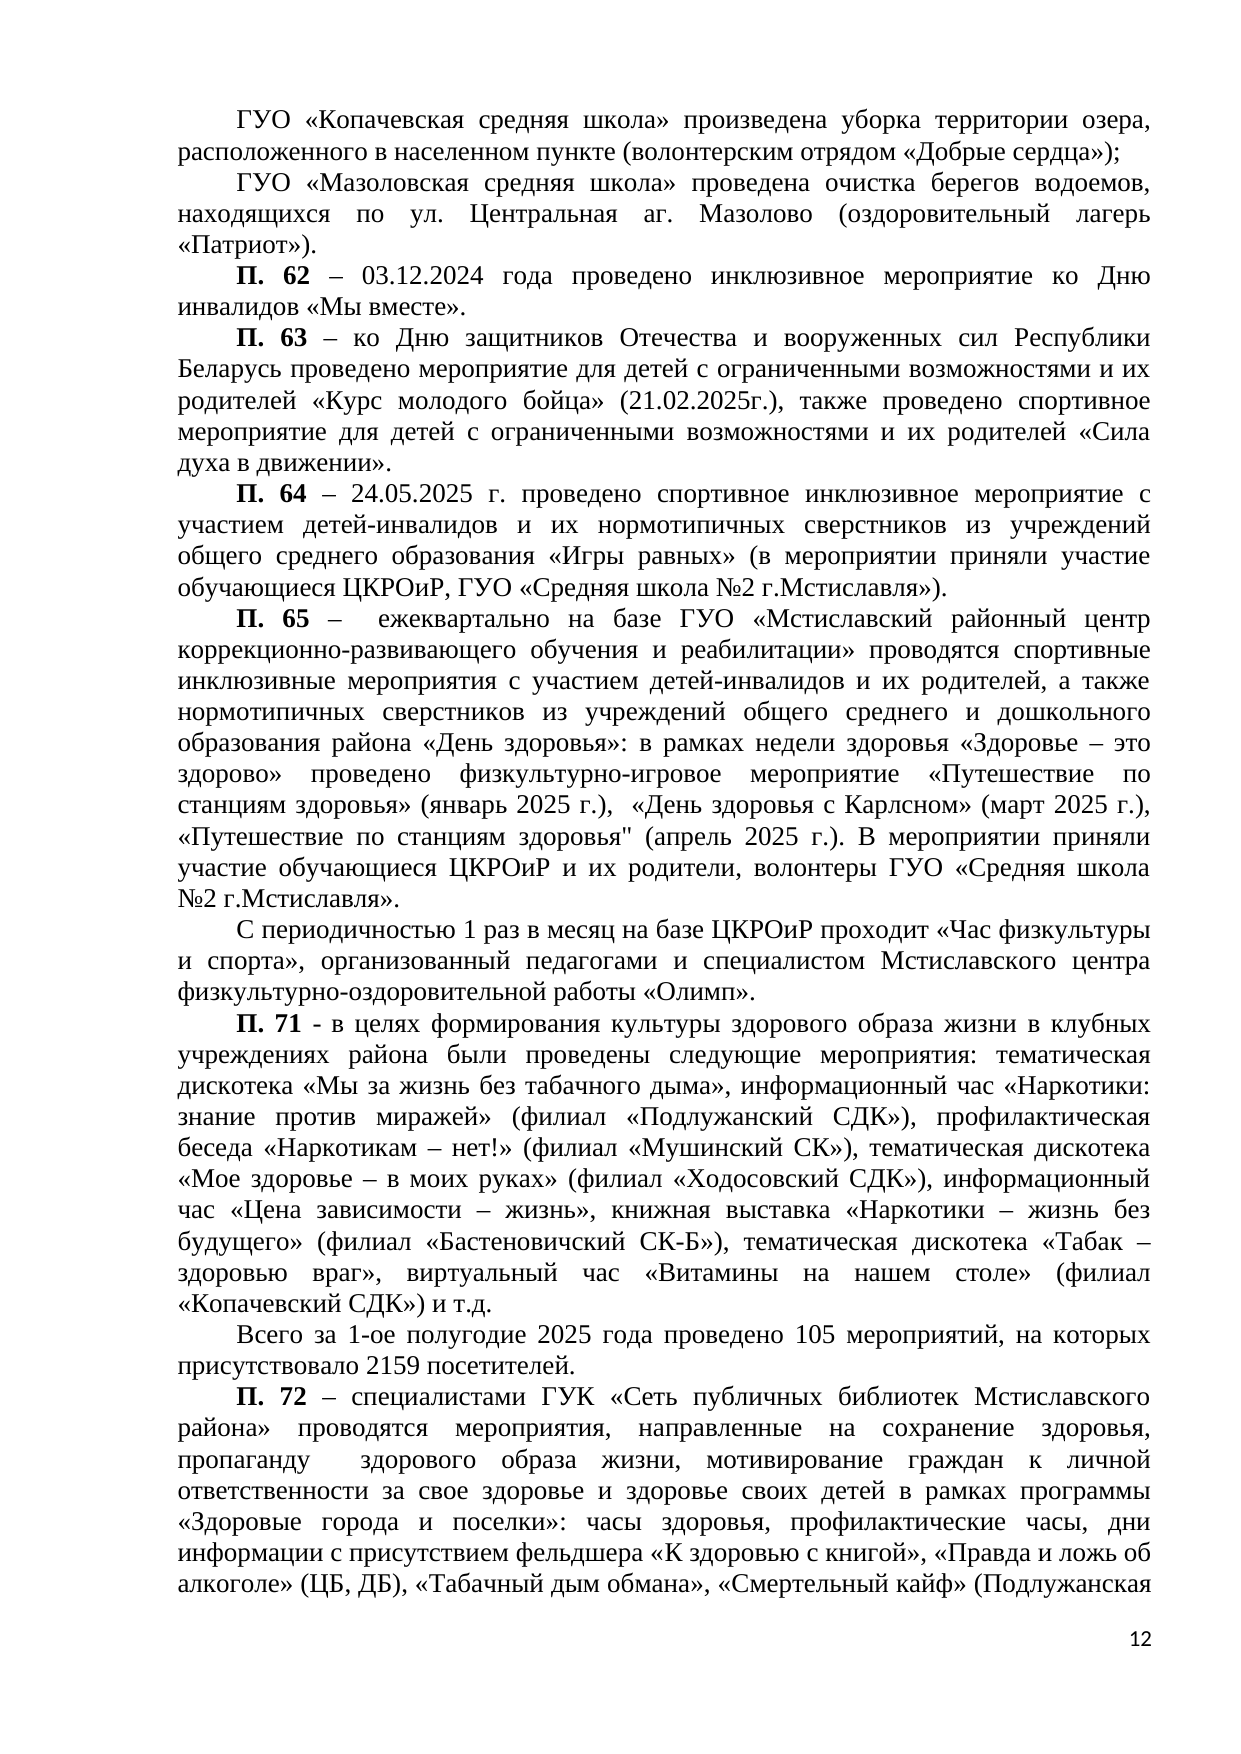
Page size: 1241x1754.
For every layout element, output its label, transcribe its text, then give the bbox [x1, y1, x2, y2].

text П. 65 – ежеквартально на базе ГУО «Мстиславский районный центр коррекционно-развивающего обучения и реабилитации» проводятся спортивные инклюзивные мероприятия с участием детей-инвалидов и их родителей, а также нормотипичных сверстников из учреждений общего среднего и дошкольного образования района «День здоровья»: в рамках недели здоровья «Здоровье – это здорово» проведено физкультурно-игровое мероприятие «Путешествие по станциям здоровья» (январь 2025 г.), «День здоровья с Карлсном» (март 2025 г.), «Путешествие по станциям здоровья" (апрель 2025 г.). В мероприятии приняли участие обучающиеся ЦКРОиР и их родители, волонтеры ГУО «Средняя школа №2 г.Мстиславля». [177, 602, 1152, 913]
text Всего за 1-ое полугодие 2025 года проведено 105 мероприятий, на которых присутствовало 2159 посетителей. [177, 1318, 1152, 1380]
text ГУО «Мазоловская средняя школа» проведена очистка берегов водоемов, находящихся по ул. Центральная аг. Мазолово (оздоровительный лагерь «Патриот»). [177, 166, 1152, 259]
text П. 64 – 24.05.2025 г. проведено спортивное инклюзивное мероприятие с участием детей-инвалидов и их нормотипичных сверстников из учреждений общего среднего образования «Игры равных» (в мероприятии приняли участие обучающиеся ЦКРОиР, ГУО «Средняя школа №2 г.Мстиславля»). [177, 477, 1152, 602]
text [177, 1380, 1152, 1598]
text П. 62 – 03.12.2024 года проведено инклюзивное мероприятие ко Дню инвалидов «Мы вместе». [177, 259, 1152, 321]
text П. 63 – ко Дню защитников Отечества и вооруженных сил Республики Беларусь проведено мероприятие для детей с ограниченными возможностями и их родителей «Курс молодого бойца» (21.02.2025г.), также проведено спортивное мероприятие для детей с ограниченными возможностями и их родителей «Сила духа в движении». [177, 321, 1152, 477]
text С периодичностью 1 раз в месяц на базе ЦКРОиР проходит «Час физкультуры и спорта», организованный педагогами и специалистом Мстиславского центра физкультурно-оздоровительной работы «Олимп». [177, 913, 1152, 1007]
text ГУО «Копачевская средняя школа» произведена уборка территории озера, расположенного в населенном пункте (волонтерским отрядом «Добрые сердца»); [177, 103, 1152, 166]
text П. 71 - в целях формирования культуры здорового образа жизни в клубных учреждениях района были проведены следующие мероприятия: тематическая дискотека «Мы за жизнь без табачного дыма», информационный час «Наркотики: знание против миражей» (филиал «Подлужанский СДК»), профилактическая беседа «Наркотикам – нет!» (филиал «Мушинский СК»), тематическая дискотека «Мое здоровье – в моих руках» (филиал «Ходосовский СДК»), информационный час «Цена зависимости – жизнь», книжная выставка «Наркотики – жизнь без будущего» (филиал «Бастеновичский СК-Б»), тематическая дискотека «Табак – здоровью враг», виртуальный час «Витамины на нашем столе» (филиал «Копачевский СДК») и т.д. [177, 1007, 1152, 1318]
